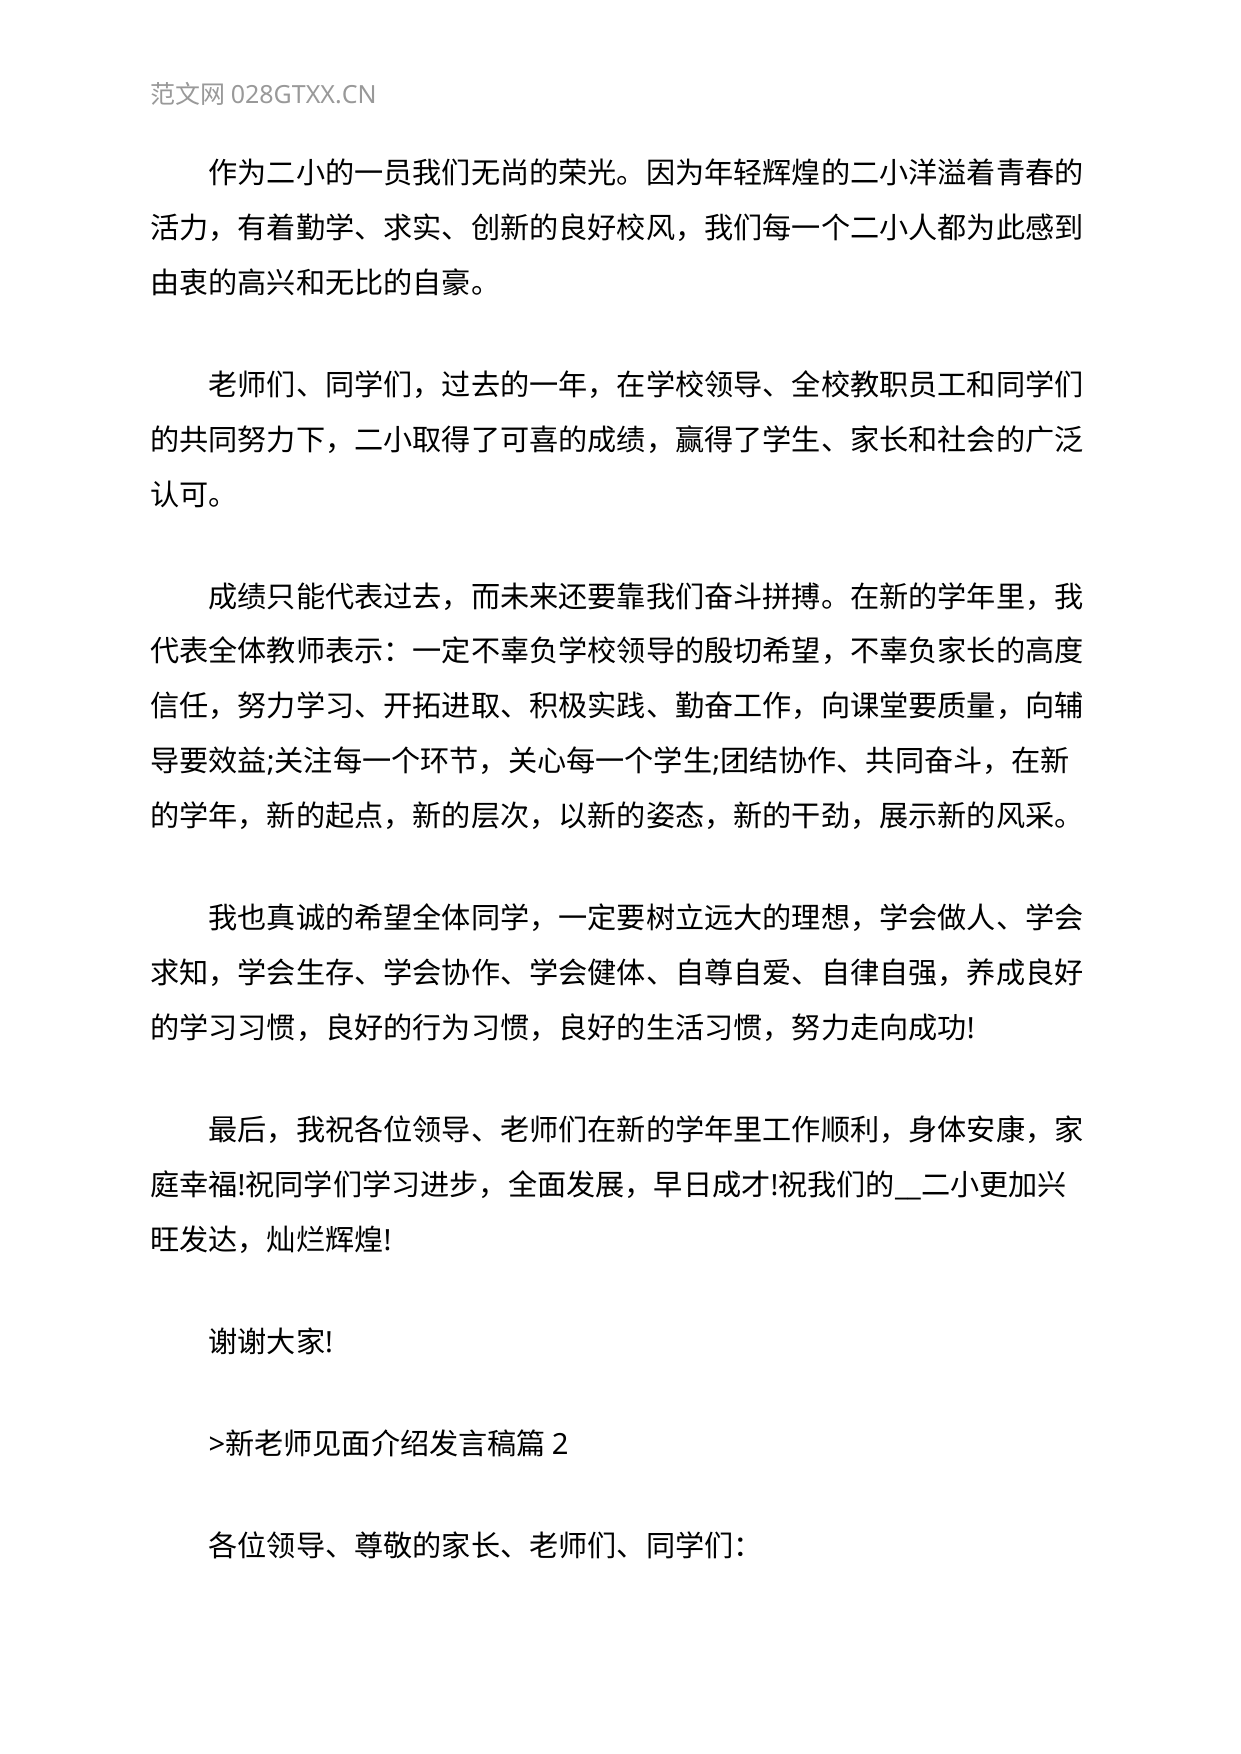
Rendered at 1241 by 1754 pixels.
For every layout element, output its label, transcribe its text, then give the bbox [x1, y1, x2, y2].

text 最后，我祝各位领导、老师们在新的学年里工作顺利，身体安康，家庭幸福!祝同学们学习进步，全面发展，早日成才!祝我们的__二小更加兴旺发达，灿烂辉煌! [150, 1106, 1090, 1259]
text 谢谢大家! [150, 1318, 1090, 1361]
text 作为二小的一员我们无尚的荣光。因为年轻辉煌的二小洋溢着青春的活力，有着勤学、求实、创新的良好校风，我们每一个二小人都为此感到由衷的高兴和无比的自豪。 [150, 150, 1090, 302]
text 老师们、同学们，过去的一年，在学校领导、全校教职员工和同学们的共同努力下，二小取得了可喜的成绩，赢得了学生、家长和社会的广泛认可。 [150, 362, 1090, 514]
text >新老师见面介绍发言稿篇2 [150, 1420, 1090, 1463]
text 成绩只能代表过去，而未来还要靠我们奋斗拼搏。在新的学年里，我代表全体教师表示：一定不辜负学校领导的殷切希望，不辜负家长的高度信任，努力学习、开拓进取、积极实践、勤奋工作，向课堂要质量，向辅导要效益;关注每一个环节，关心每一个学生;团结协作、共同奋斗，在新的学年，新的起点，新的层次，以新的姿态，新的干劲，展示新的风采。 [150, 573, 1090, 835]
text 各位领导、尊敬的家长、老师们、同学们： [150, 1522, 1090, 1564]
text 我也真诚的希望全体同学，一定要树立远大的理想，学会做人、学会求知，学会生存、学会协作、学会健体、自尊自爱、自律自强，养成良好的学习习惯，良好的行为习惯，良好的生活习惯，努力走向成功! [150, 894, 1090, 1047]
